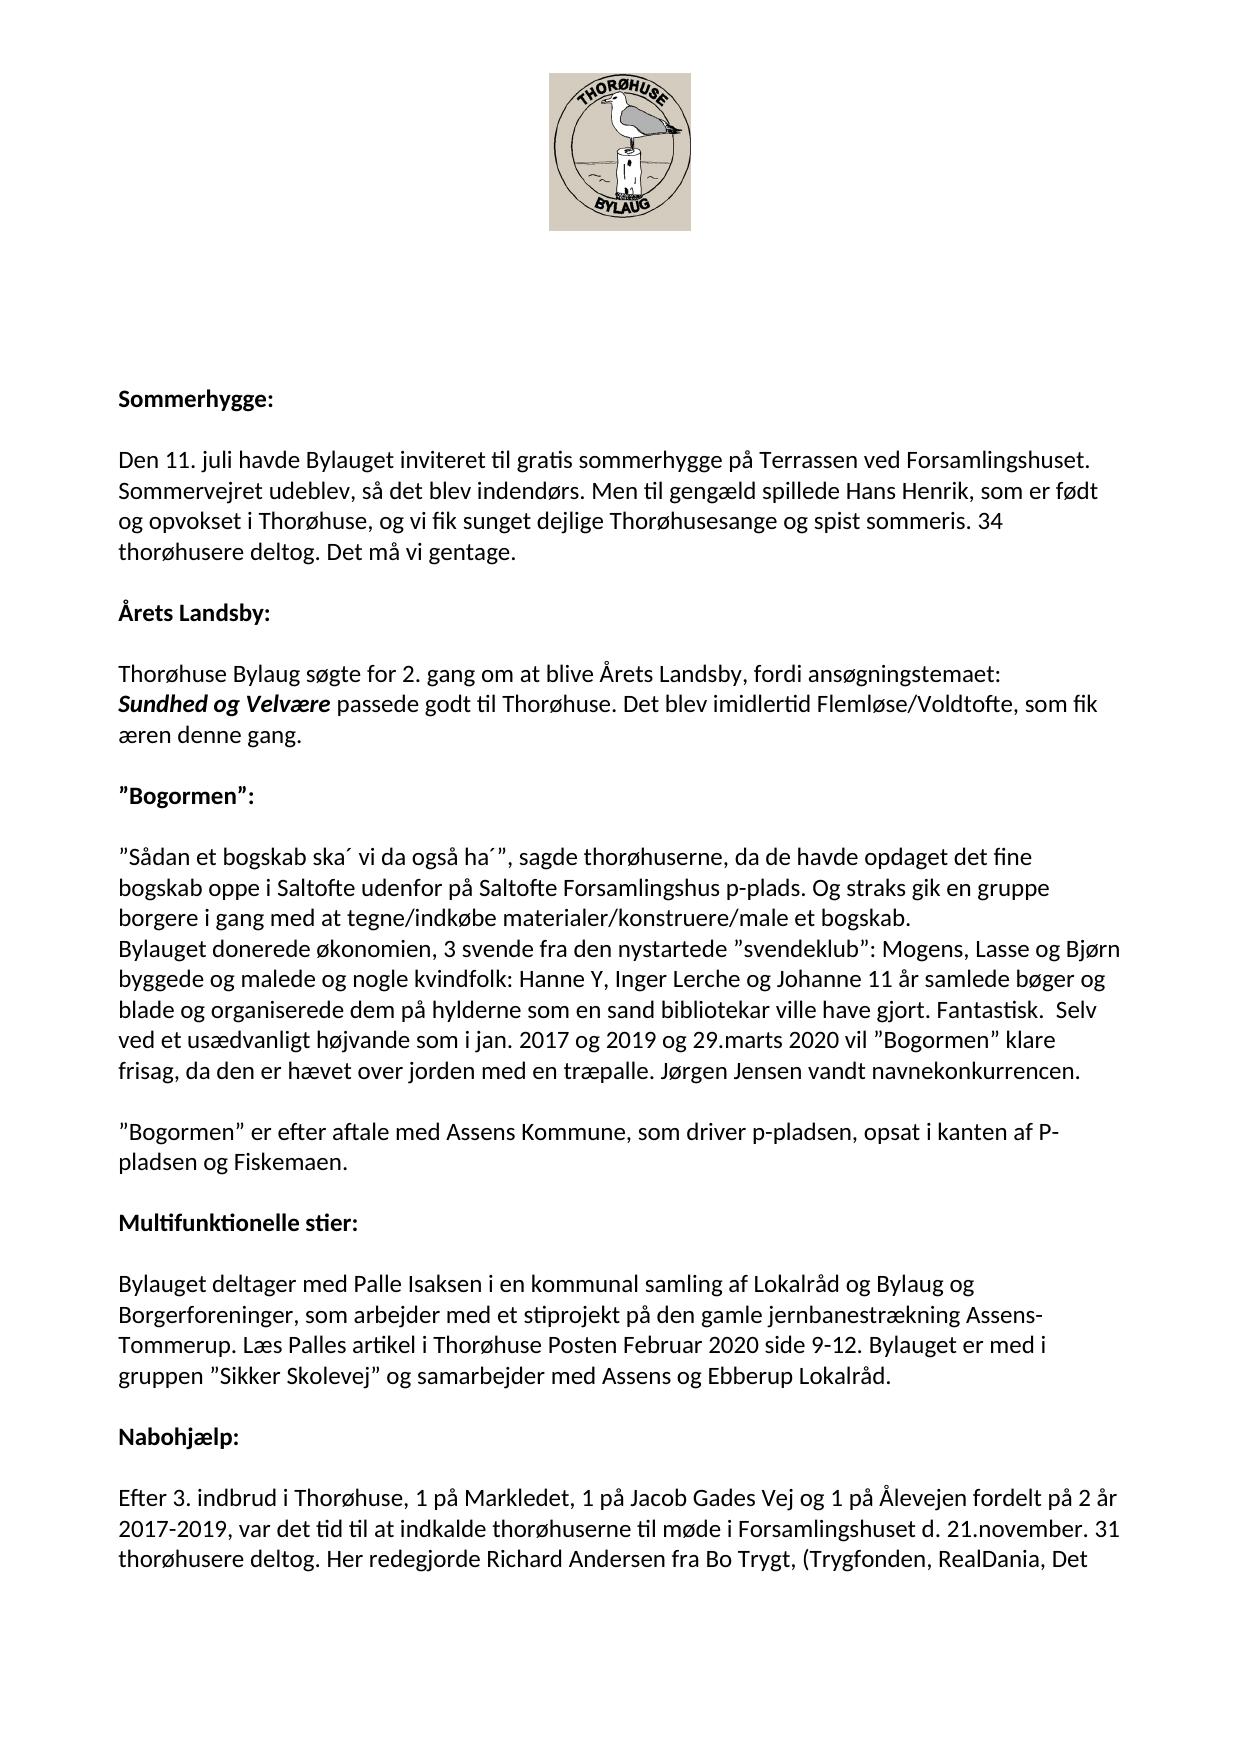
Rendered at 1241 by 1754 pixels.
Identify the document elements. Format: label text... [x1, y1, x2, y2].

text Nabohjælp: [118, 1421, 1122, 1452]
text Multifunktionelle stier: [118, 1207, 1122, 1238]
picture [549, 73, 691, 231]
text Sundhed og Velvære passede godt til Thorøhuse. Det blev imidlertid Flemløse/Voldtofte, som fik æren denne gang. [118, 689, 1122, 750]
text Bylauget deltager med Palle Isaksen i en kommunal samling af Lokalråd og Bylaug og Borgerforeninger, som arbejder med et stiprojekt på den gamle jernbanestrækning Assens-Tommerup. Læs Palles artikel i Thorøhuse Posten Februar 2020 side 9-12. Bylauget er med i gruppen ”Sikker Skolevej” og samarbejder med Assens og Ebberup Lokalråd. [118, 1268, 1122, 1391]
text Årets Landsby: [118, 597, 1122, 628]
text Den 11. juli havde Bylauget inviteret til gratis sommerhygge på Terrassen ved Forsamlingshuset. Sommervejret udeblev, så det blev indendørs. Men til gengæld spillede Hans Henrik, som er født og opvokset i Thorøhuse, og vi fik sunget dejlige Thorøhusesange og spist sommeris. 34 thorøhusere deltog. Det må vi gentage. [118, 444, 1122, 567]
text Sommerhygge: [118, 383, 1122, 414]
text ”Bogormen”: [118, 780, 1122, 811]
text ”Bogormen” er efter aftale med Assens Kommune, som driver p-pladsen, opsat i kanten af P-pladsen og Fiskemaen. [118, 1116, 1122, 1177]
text Bylauget donerede økonomien, 3 svende fra den nystartede ”svendeklub”: Mogens, Lasse og Bjørn byggede og malede og nogle kvindfolk: Hanne Y, Inger Lerche og Johanne 11 år samlede bøger og blade og organiserede dem på hylderne som en sand bibliotekar ville have gjort. Fantastisk. Selv ved et usædvanligt højvande som i jan. 2017 og 2019 og 29.marts 2020 vil ”Bogormen” klare frisag, da den er hævet over jorden med en træpalle. Jørgen Jensen vandt navnekonkurrencen. [118, 933, 1122, 1085]
text ”Sådan et bogskab ska´ vi da også ha´”, sagde thorøhuserne, da de havde opdaget det fine bogskab oppe i Saltofte udenfor på Saltofte Forsamlingshus p-plads. Og straks gik en gruppe borgere i gang med at tegne/indkøbe materialer/konstruere/male et bogskab. [118, 841, 1122, 933]
text Thorøhuse Bylaug søgte for 2. gang om at blive Årets Landsby, fordi ansøgningstemaet: [118, 658, 1122, 689]
